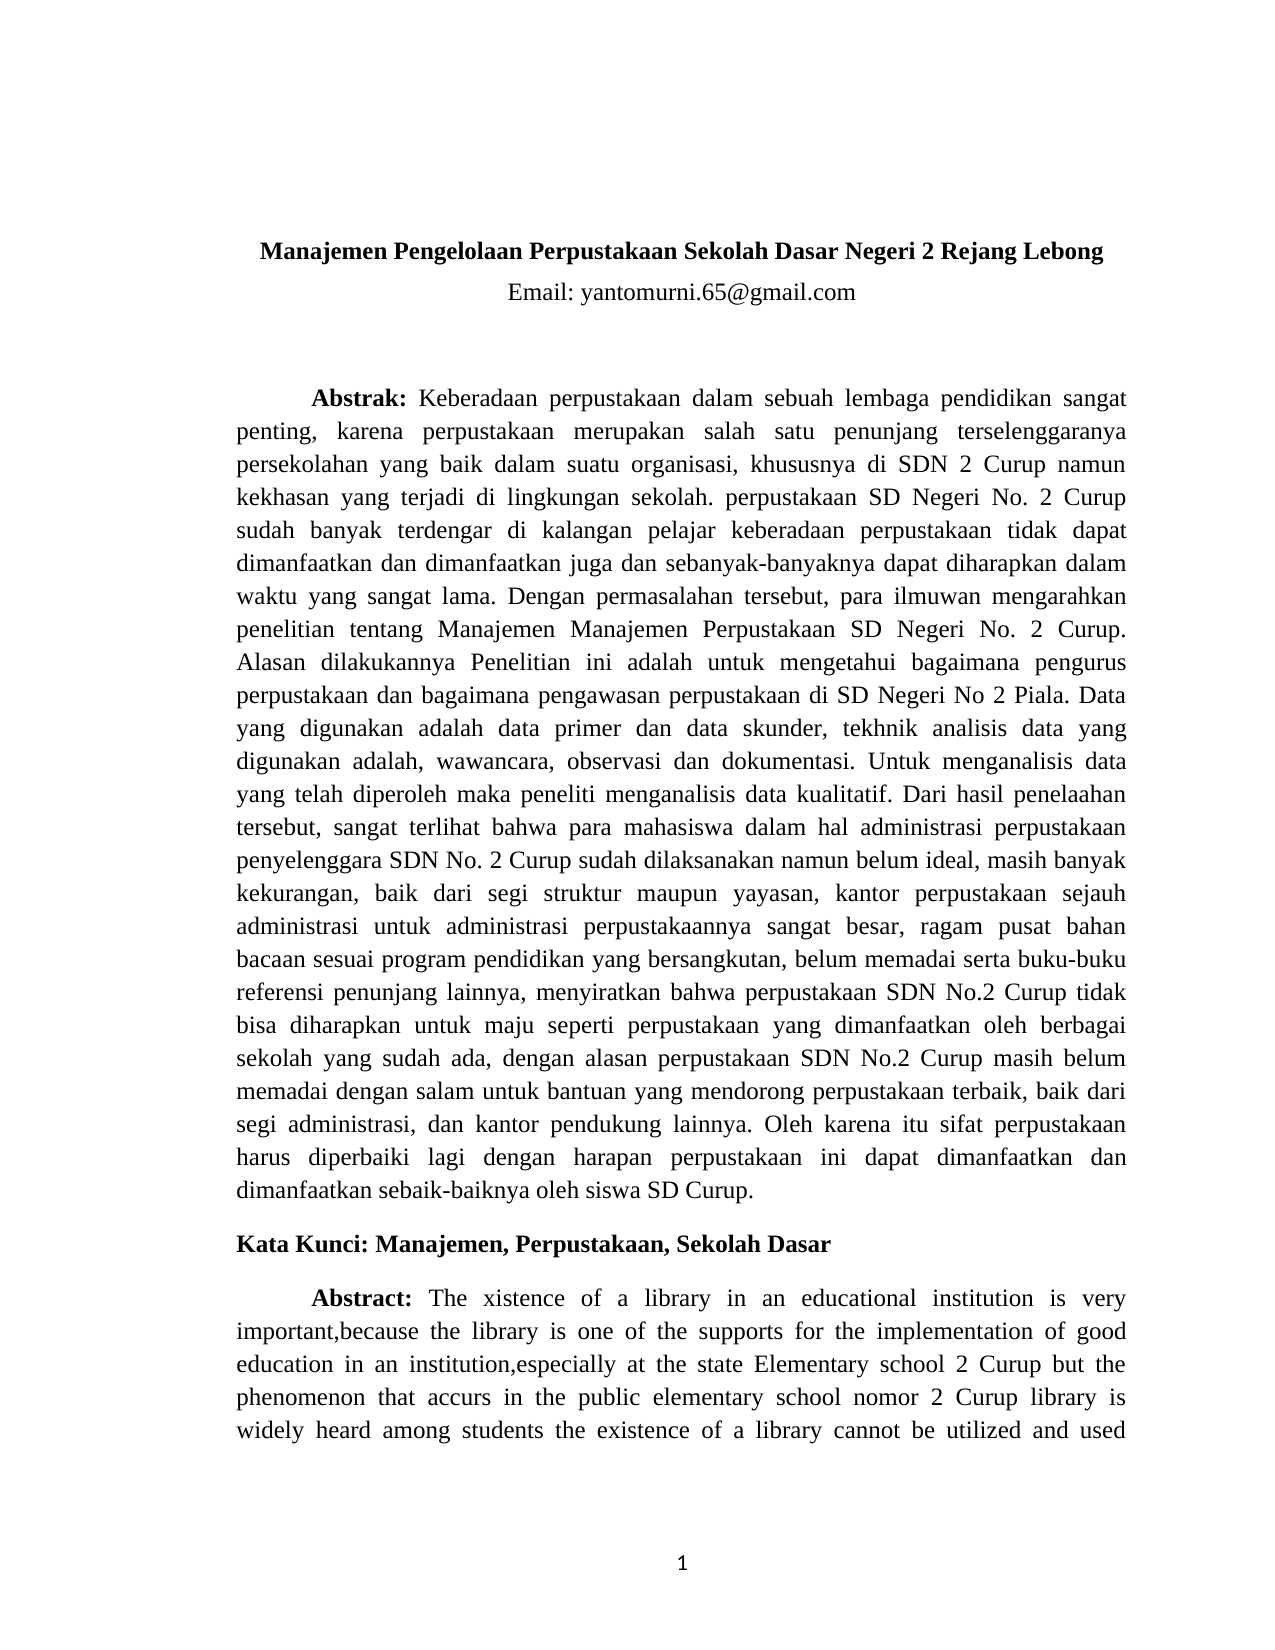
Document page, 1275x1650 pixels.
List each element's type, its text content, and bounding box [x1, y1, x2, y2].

text Email: yantomurni.65@gmail.com [236, 277, 1127, 306]
text Manajemen Pengelolaan Perpustakaan Sekolah Dasar Negeri 2 Rejang Lebong [236, 236, 1127, 265]
text Kata Kunci: Manajemen, Perpustakaan, Sekolah Dasar [236, 1229, 1127, 1258]
text Abstrak: Keberadaan perpustakaan dalam sebuah lembaga pendidikan sangat penting, karena perpustakaan merupakan salah satu penunjang terselenggaranya persekolahan yang baik dalam suatu organisasi, khususnya di SDN 2 Curup namun kekhasan yang terjadi di lingkungan sekolah. perpustakaan SD Negeri No. 2 Curup sudah banyak terdengar di kalangan pelajar keberadaan perpustakaan tidak dapat dimanfaatkan dan dimanfaatkan juga dan sebanyak-banyaknya dapat diharapkan dalam waktu yang sangat lama. Dengan permasalahan tersebut, para ilmuwan mengarahkan penelitian tentang Manajemen Manajemen Perpustakaan SD Negeri No. 2 Curup. Alasan dilakukannya Penelitian ini adalah untuk mengetahui bagaimana pengurus perpustakaan dan bagaimana pengawasan perpustakaan di SD Negeri No 2 Piala. Data yang digunakan adalah data primer dan data skunder, tekhnik analisis data yang digunakan adalah, wawancara, observasi dan dokumentasi. Untuk menganalisis data yang telah diperoleh maka peneliti menganalisis data kualitatif. Dari hasil penelaahan tersebut, sangat terlihat bahwa para mahasiswa dalam hal administrasi perpustakaan penyelenggara SDN No. 2 Curup sudah dilaksanakan namun belum ideal, masih banyak kekurangan, baik dari segi struktur maupun yayasan, kantor perpustakaan sejauh administrasi untuk administrasi perpustakaannya sangat besar, ragam pusat bahan bacaan sesuai program pendidikan yang bersangkutan, belum memadai serta buku-buku referensi penunjang lainnya, menyiratkan bahwa perpustakaan SDN No.2 Curup tidak bisa diharapkan untuk maju seperti perpustakaan yang dimanfaatkan oleh berbagai sekolah yang sudah ada, dengan alasan perpustakaan SDN No.2 Curup masih belum memadai dengan salam untuk bantuan yang mendorong perpustakaan terbaik, baik dari segi administrasi, dan kantor pendukung lainnya. Oleh karena itu sifat perpustakaan harus diperbaiki lagi dengan harapan perpustakaan ini dapat dimanfaatkan dan dimanfaatkan sebaik-baiknya oleh siswa SD Curup. [236, 383, 1127, 1204]
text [236, 1283, 1127, 1444]
